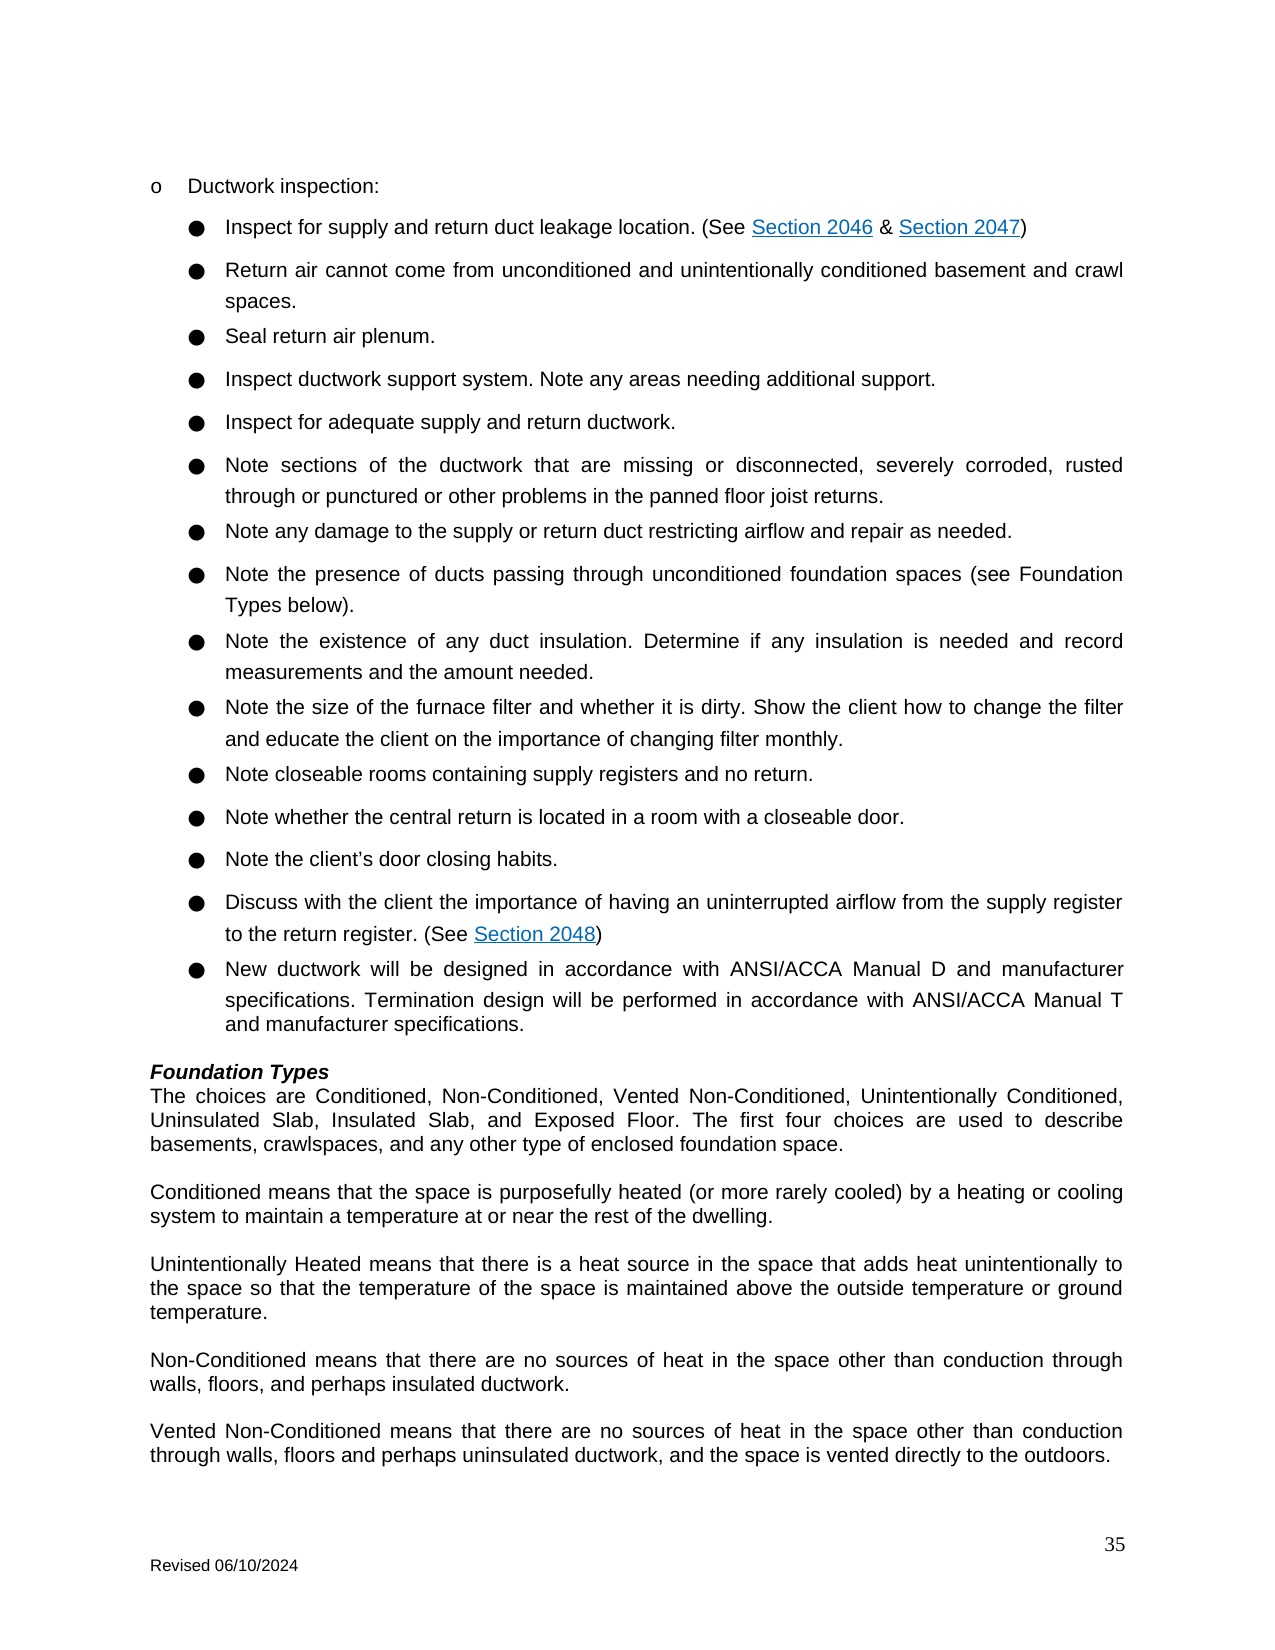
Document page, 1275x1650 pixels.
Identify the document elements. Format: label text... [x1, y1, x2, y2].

text Conditioned means that the space is purposefully heated (or more rarely cooled) by a heating or cooling system to maintain a temperature at or near the rest of the dwelling. [150, 1180, 1125, 1228]
list Return air cannot come from unconditioned and unintentionally conditioned basement and crawl spaces. [187, 246, 1125, 313]
list Note closeable rooms containing supply registers and no return. [187, 751, 1125, 793]
list Seal return air plenum. [187, 313, 1125, 356]
list Discuss with the client the importance of having an uninterrupted airflow from the supply register to the return register. (See Section 2048) [187, 879, 1125, 945]
list Note the existence of any duct insulation. Determine if any insulation is needed and record measurements and the amount needed. [187, 617, 1125, 684]
list Note whether the central return is located in a room with a closeable door. [187, 793, 1125, 836]
text Vented Non-Conditioned means that there are no sources of heat in the space other than conduction through walls, floors and perhaps uninsulated ductwork, and the space is vented directly to the outdoors. [150, 1419, 1125, 1467]
text Non-Conditioned means that there are no sources of heat in the space other than conduction through walls, floors, and perhaps insulated ductwork. [150, 1347, 1125, 1395]
list Inspect ductwork support system. Note any areas needing additional support. [187, 356, 1125, 398]
list Inspect for supply and return duct leakage location. (See Section 2046 & Section 2047) [187, 204, 1125, 246]
text Unintentionally Heated means that there is a heat source in the space that adds heat unintentionally to the space so that the temperature of the space is maintained above the outside temperature or ground temperature. [150, 1252, 1125, 1323]
list Note the size of the furnace filter and whether it is dirty. Show the client how to change the filter and educate the client on the importance of changing filter monthly. [187, 684, 1125, 751]
list Note sections of the ductwork that are missing or disconnected, severely corroded, rusted through or punctured or other problems in the panned floor joist returns. [187, 441, 1125, 508]
list New ductwork will be designed in accordance with ANSI/ACCA Manual D and manufacturer specifications. Termination design will be performed in accordance with ANSI/ACCA Manual T and manufacturer specifications. [187, 945, 1125, 1036]
list Ductwork inspection: [150, 174, 1125, 200]
text The choices are Conditioned, Non-Conditioned, Vented Non-Conditioned, Unintentionally Conditioned, Uninsulated Slab, Insulated Slab, and Exposed Floor. The first four choices are used to describe basements, crawlspaces, and any other type of enclosed foundation space. [150, 1084, 1125, 1156]
list Note any damage to the supply or return duct restricting airflow and repair as needed. [187, 508, 1125, 551]
list Inspect for adequate supply and return ductwork. [187, 398, 1125, 441]
list Note the presence of ducts passing through unconditioned foundation spaces (see Foundation Types below). [187, 551, 1125, 617]
text Foundation Types [150, 1060, 1125, 1084]
list Note the client’s door closing habits. [187, 836, 1125, 879]
